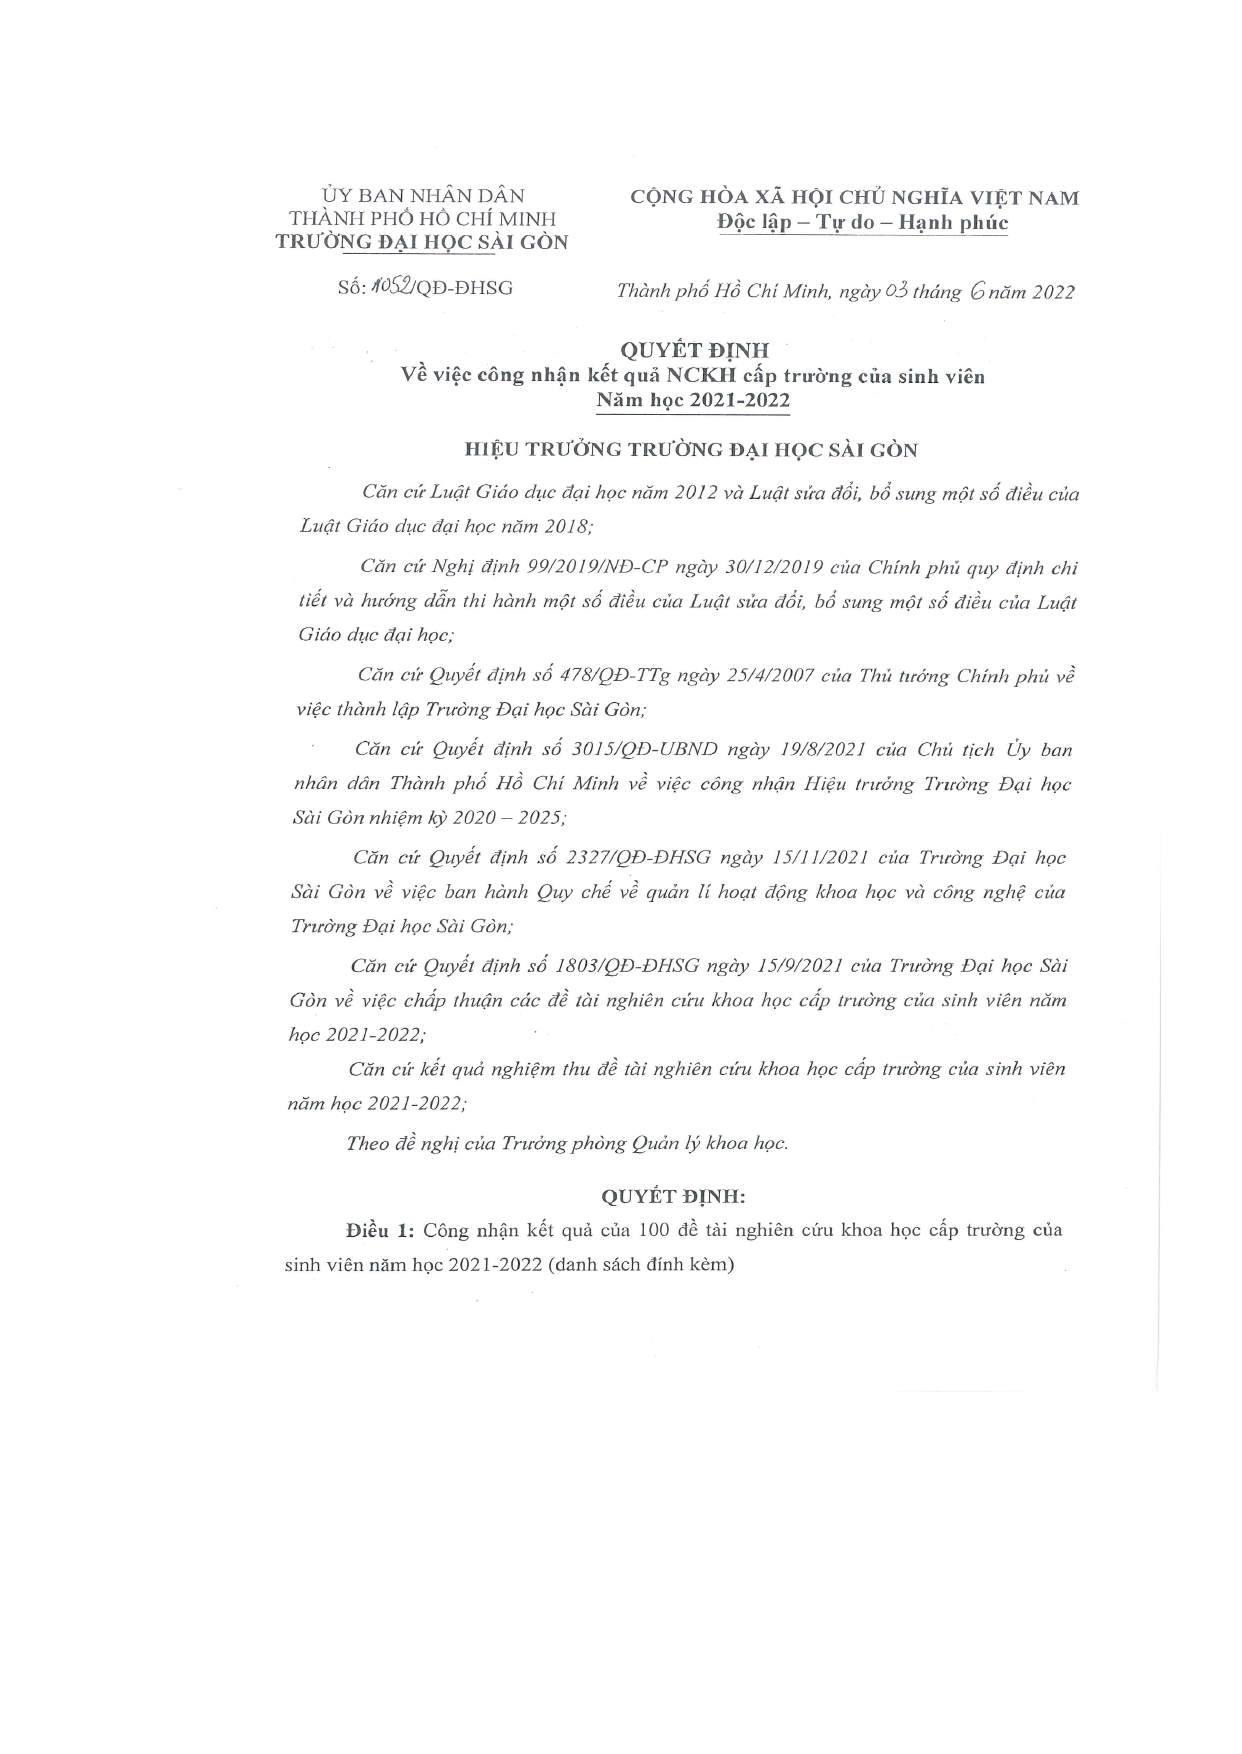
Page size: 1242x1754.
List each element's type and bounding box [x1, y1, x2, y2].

picture [180, 122, 1161, 1390]
